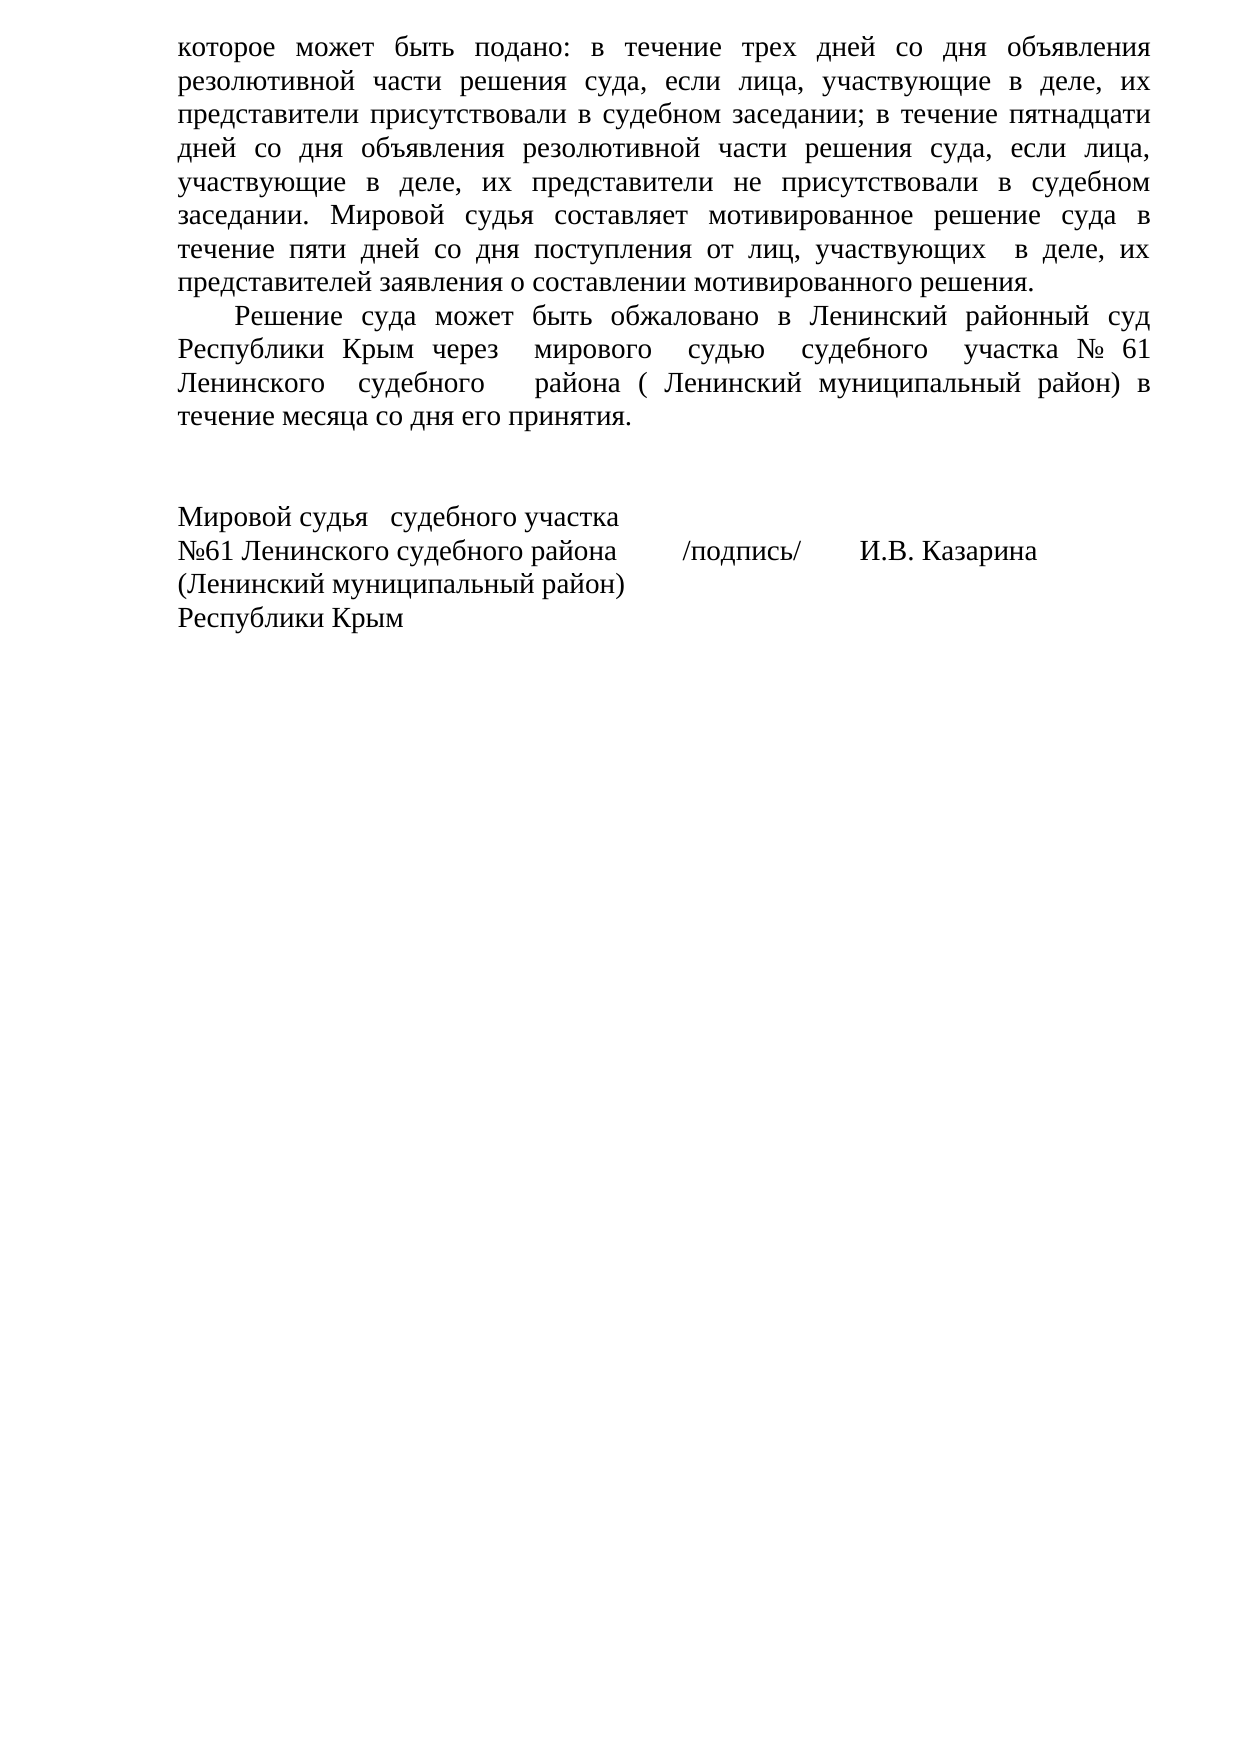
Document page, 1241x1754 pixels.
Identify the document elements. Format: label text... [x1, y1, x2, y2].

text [177, 29, 1152, 298]
text Республики Крым [177, 600, 1152, 633]
text №61 Ленинского судебного района /подпись/ И.В. Казарина [177, 533, 1152, 566]
text Решение суда может быть обжаловано в Ленинский районный суд Республики Крым через мирового судью судебного участка № 61 Ленинского судебного района ( Ленинский муниципальный район) в течение месяца со дня его принятия. [177, 298, 1152, 432]
text (Ленинский муниципальный район) [177, 566, 1152, 600]
text Мировой судья судебного участка [177, 499, 1152, 533]
